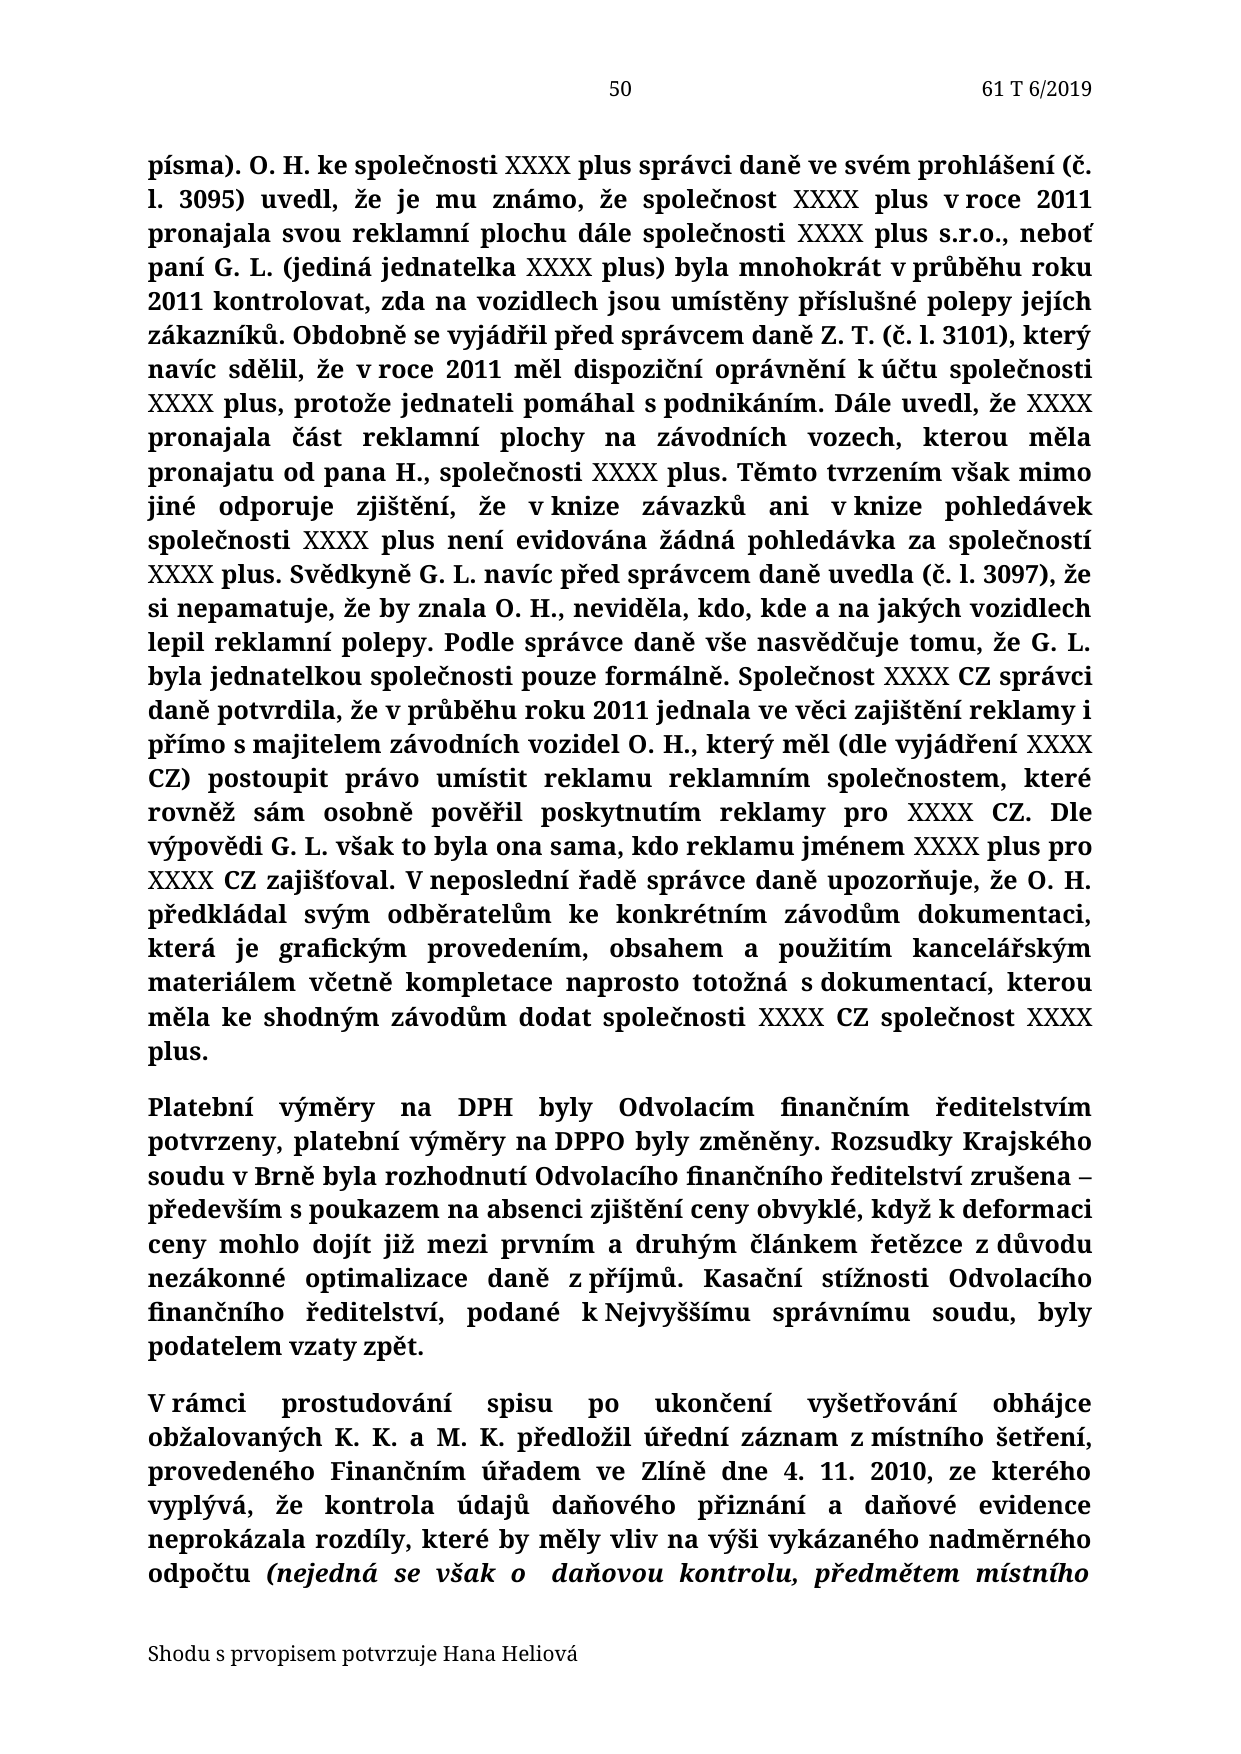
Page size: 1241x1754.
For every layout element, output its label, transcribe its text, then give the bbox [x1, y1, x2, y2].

text Platební výměry na DPH byly Odvolacím finančním ředitelstvím potvrzeny, platební výměry na DPPO byly změněny. Rozsudky Krajského soudu v Brně byla rozhodnutí Odvolacího finančního ředitelství zrušena – především s poukazem na absenci zjištění ceny obvyklé, když k deformaci ceny mohlo dojít již mezi prvním a druhým článkem řetězce z důvodu nezákonné optimalizace daně z příjmů. Kasační stížnosti Odvolacího finančního ředitelství, podané k Nejvyššímu správnímu soudu, byly podatelem vzaty zpět. [148, 1090, 1093, 1362]
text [148, 148, 1093, 1067]
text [148, 1385, 1093, 1589]
